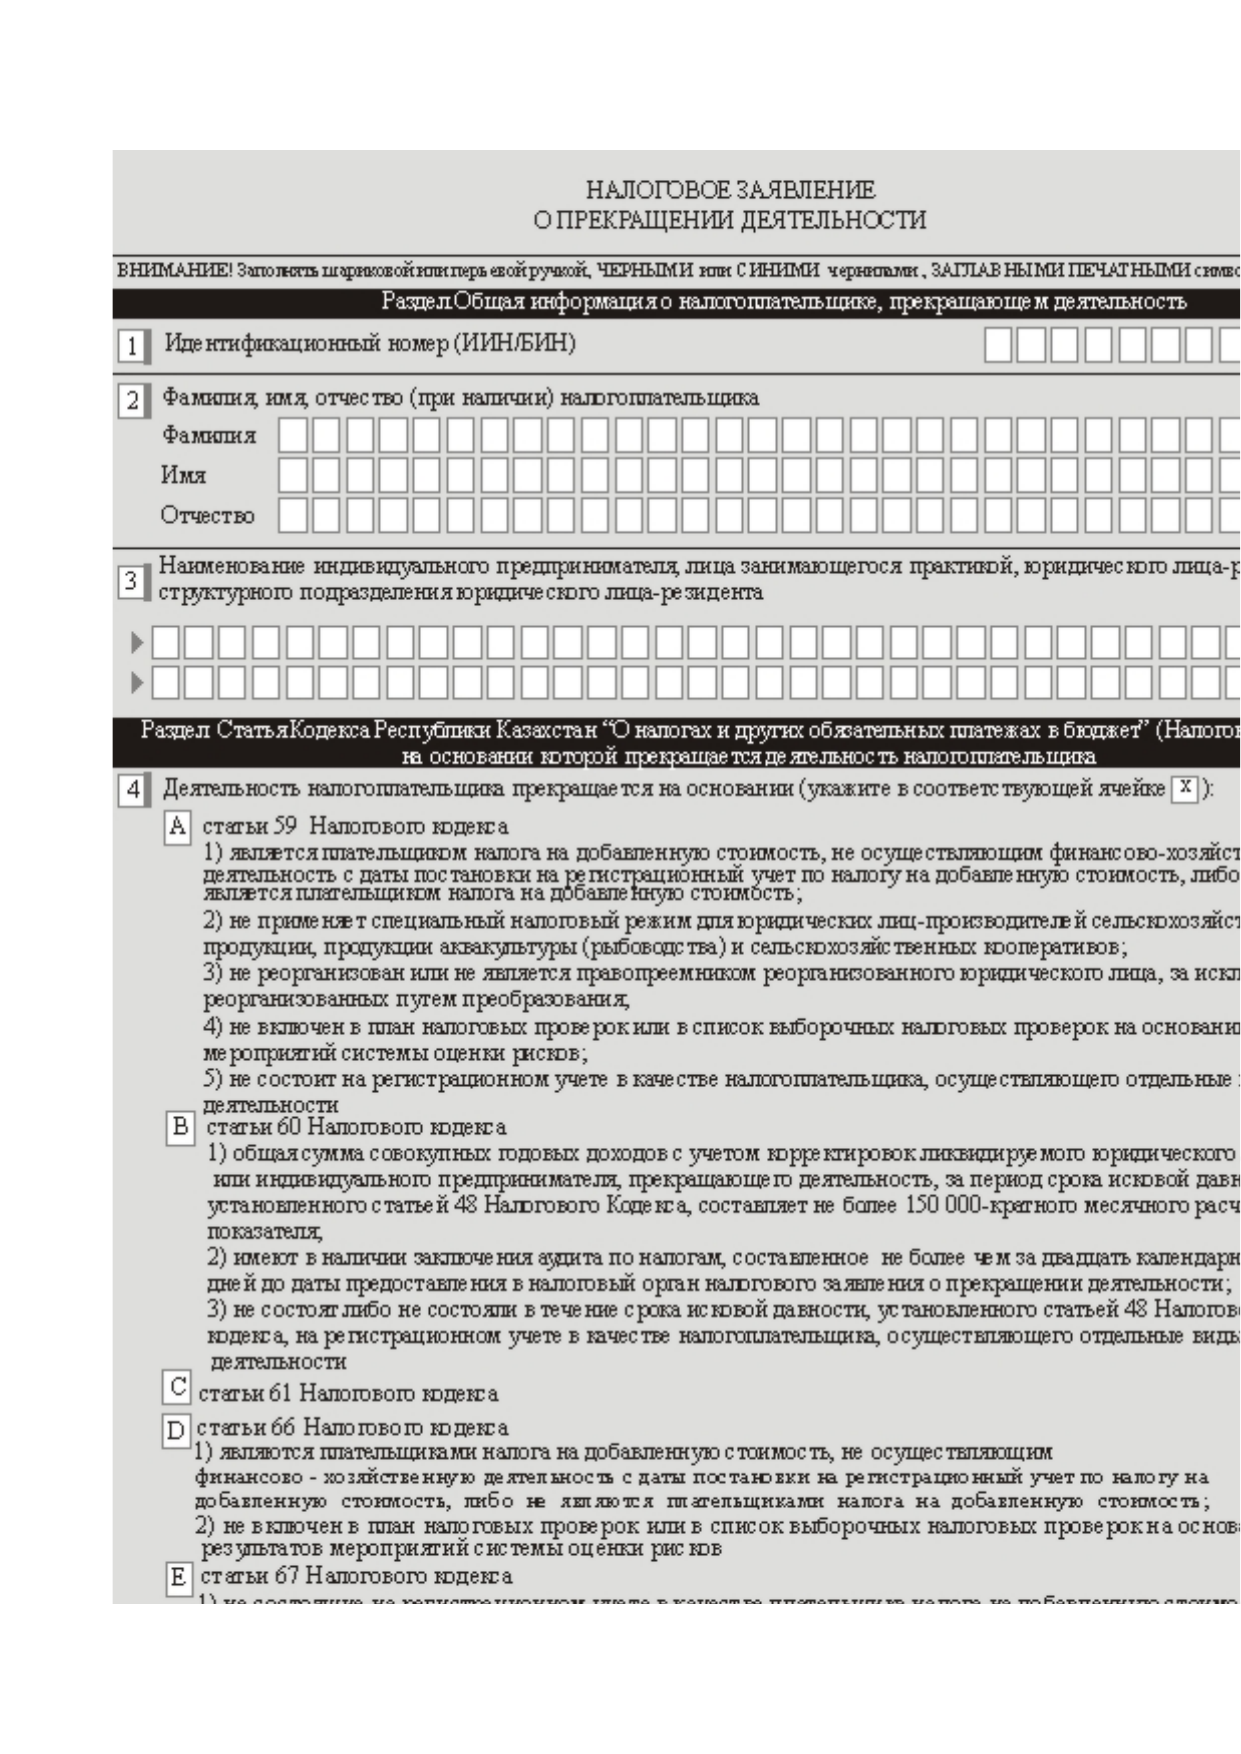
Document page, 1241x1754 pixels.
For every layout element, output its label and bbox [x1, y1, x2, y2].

picture [112, 150, 1241, 1604]
